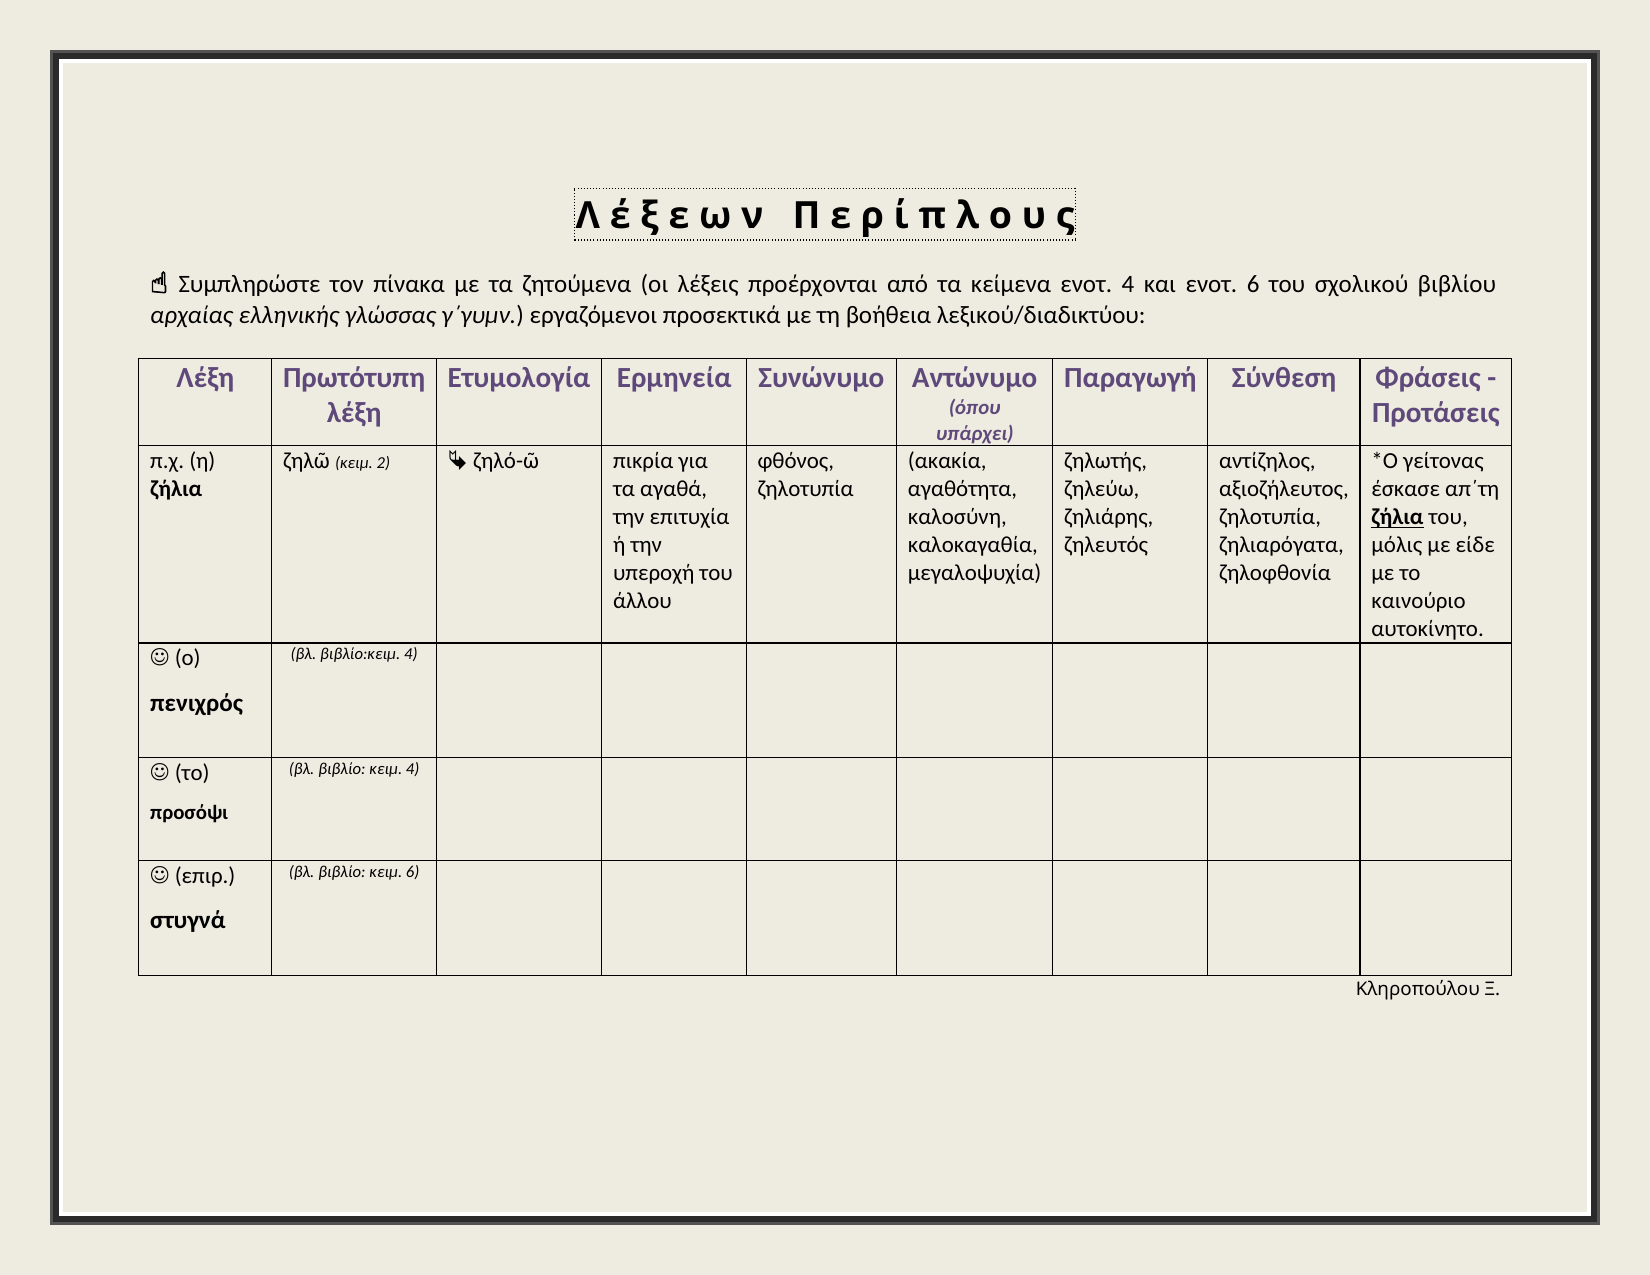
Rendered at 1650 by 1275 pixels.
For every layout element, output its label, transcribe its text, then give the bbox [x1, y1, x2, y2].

table_cell [602, 861, 746, 975]
table_cell [747, 861, 896, 975]
table_cell [1361, 861, 1511, 975]
table_header Αντώνυμο (όπου υπάρχει) [897, 359, 1052, 445]
table_header Παραγωγή [1053, 359, 1207, 445]
text Συμπληρώστε τον πίνακα με τα ζητούμενα (οι λέξεις προέρχονται από τα κείμενα ενοτ. 4 και ενοτ. 6 του σχολικού βιβλίου αρχαίας ελληνικής γλώσσας γ΄γυμν.) εργαζόμενοι προσεκτικά με τη βοήθεια λεξικού/διαδικτύου: [150, 269, 1500, 330]
table_cell [1208, 861, 1359, 975]
table_header Συνώνυμο [747, 359, 896, 445]
text Λ έ ξ ε ω ν Π ε ρ ί π λ ο υ ς [150, 187, 1500, 241]
table_cell ζηλωτής, ζηλεύω, ζηλιάρης, ζηλευτός [1053, 446, 1207, 642]
table_cell (ακακία, αγαθότητα, καλοσύνη, καλοκαγαθία, μεγαλοψυχία) [897, 446, 1052, 642]
table_cell πικρία για τα αγαθά, την επιτυχία ή την υπεροχή του άλλου [602, 446, 746, 642]
table_cell [747, 758, 896, 860]
table_cell (το) προσόψι [139, 758, 271, 860]
table_cell [1053, 861, 1207, 975]
table_cell π.χ. (η) ζήλια [139, 446, 271, 642]
table_cell (ο) πενιχρός [139, 644, 271, 757]
table_cell *Ο γείτονας έσκασε απ΄τη ζήλια του, μόλις με είδε με το καινούριο αυτοκίνητο. [1361, 446, 1511, 642]
table_cell (βλ. βιβλίο:κειμ. 4) [272, 644, 436, 757]
text Κληροπούλου Ξ. [150, 976, 1500, 1001]
table_cell [437, 758, 601, 860]
table_cell φθόνος, ζηλοτυπία [747, 446, 896, 642]
table_cell ζηλό-ῶ [437, 446, 601, 642]
table_cell [1053, 758, 1207, 860]
table_cell [897, 861, 1052, 975]
table_cell (βλ. βιβλίο: κειμ. 4) [272, 758, 436, 860]
table_cell [897, 644, 1052, 757]
table_cell (επιρ.) στυγνά [139, 861, 271, 975]
table_cell [1361, 644, 1511, 757]
table_cell [602, 758, 746, 860]
table_cell [437, 644, 601, 757]
table_cell [747, 644, 896, 757]
table_cell [897, 758, 1052, 860]
table_cell [1361, 758, 1511, 860]
table_cell (βλ. βιβλίο: κειμ. 6) [272, 861, 436, 975]
table_cell [1053, 644, 1207, 757]
table_header Φράσεις - Προτάσεις [1361, 359, 1511, 445]
table_header Λέξη [139, 359, 271, 445]
table_header Ερμηνεία [602, 359, 746, 445]
table_header Σύνθεση [1208, 359, 1359, 445]
table_cell αντίζηλος, αξιοζήλευτος, ζηλοτυπία, ζηλιαρόγατα, ζηλοφθονία [1208, 446, 1359, 642]
table_cell ζηλῶ (κειμ. 2) [272, 446, 436, 642]
table_header Ετυμολογία [437, 359, 601, 445]
table_cell [602, 644, 746, 757]
table_cell [1208, 644, 1359, 757]
table_header Πρωτότυπη λέξη [272, 359, 436, 445]
table_cell [1208, 758, 1359, 860]
table_cell [437, 861, 601, 975]
